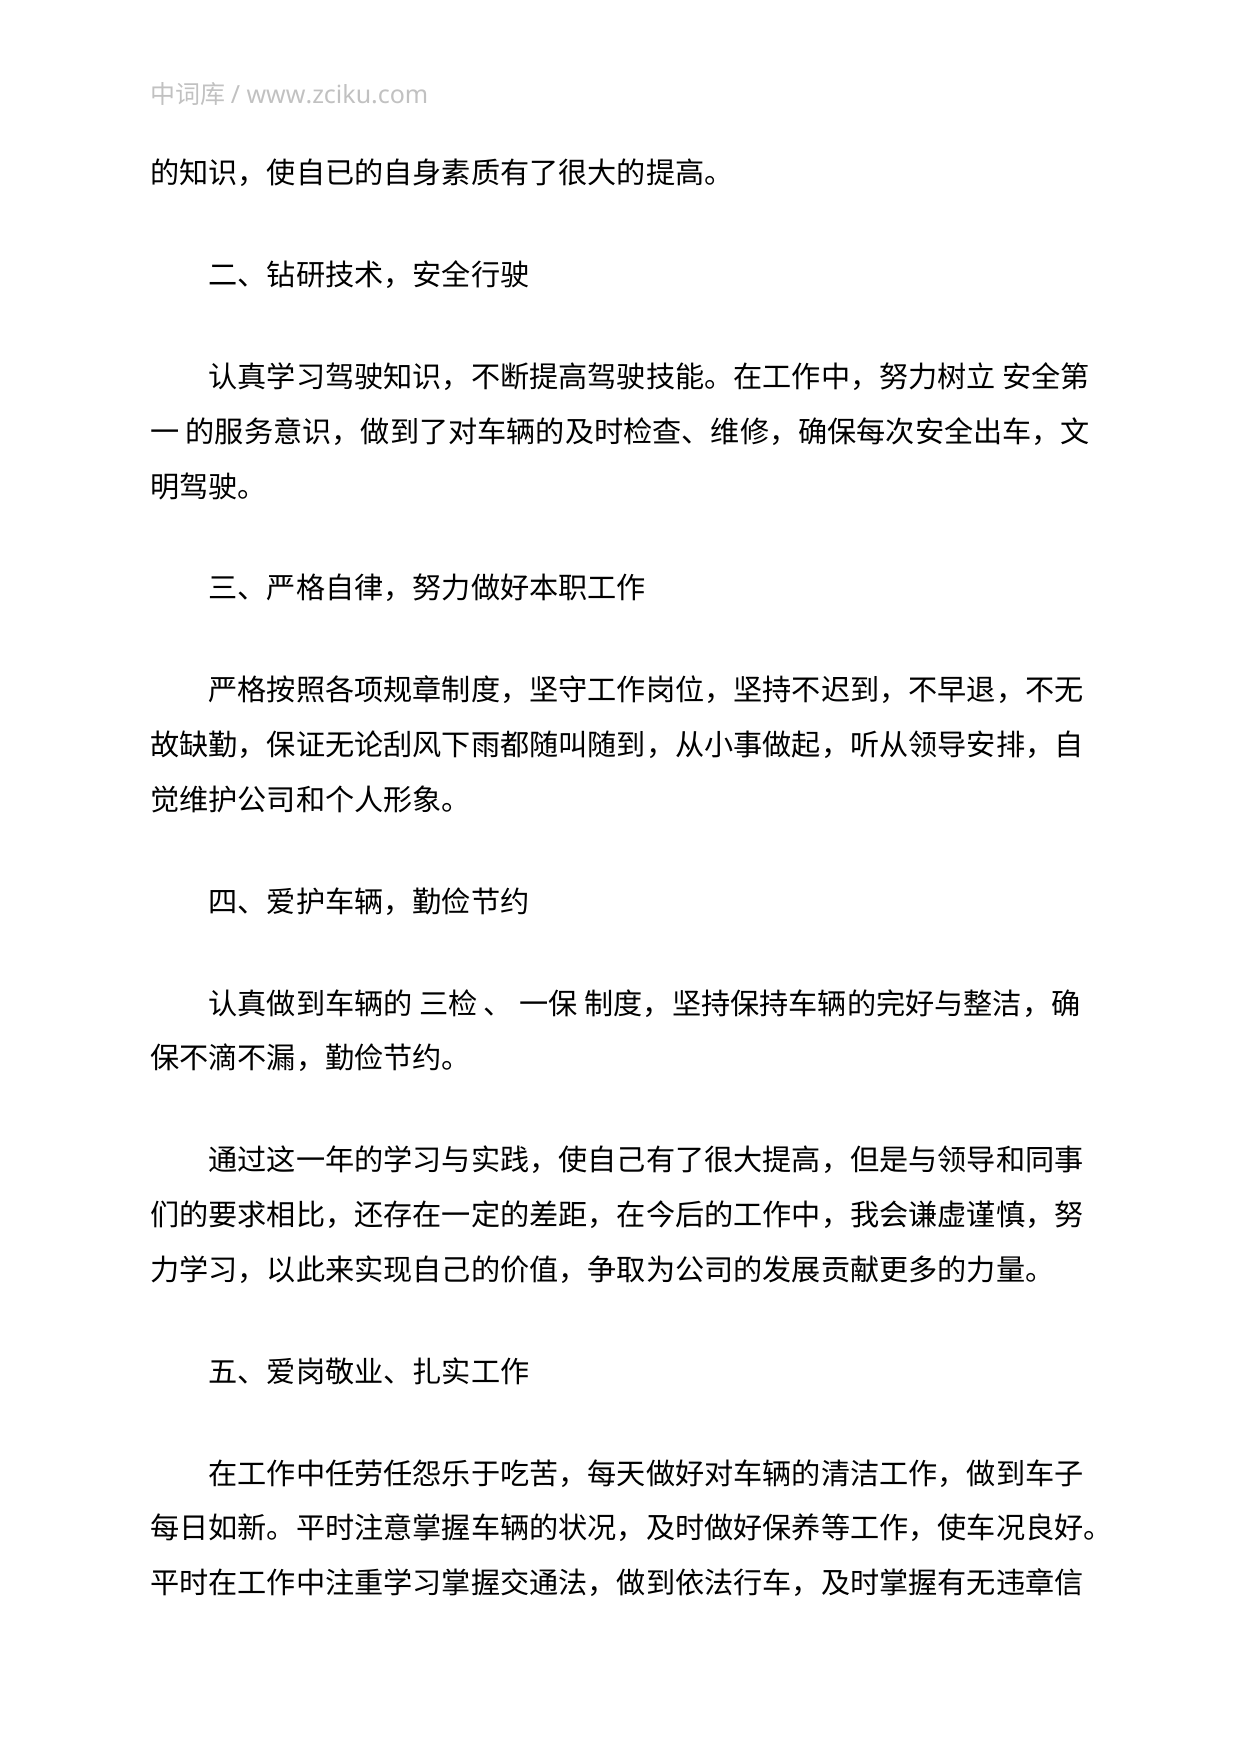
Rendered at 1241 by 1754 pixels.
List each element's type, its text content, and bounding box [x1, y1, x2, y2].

text 认真做到车辆的 三检 、 一保 制度，坚持保持车辆的完好与整洁，确保不滴不漏，勤俭节约。 [150, 980, 1090, 1077]
text 三、严格自律，努力做好本职工作 [150, 565, 1090, 607]
text 通过这一年的学习与实践，使自己有了很大提高，但是与领导和同事们的要求相比，还存在一定的差距，在今后的工作中，我会谦虚谨慎，努力学习，以此来实现自己的价值，争取为公司的发展贡献更多的力量。 [150, 1137, 1090, 1289]
text 五、爱岗敬业、扎实工作 [150, 1348, 1090, 1391]
text 二、钻研技术，安全行驶 [150, 252, 1090, 294]
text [150, 1450, 1090, 1602]
text 认真学习驾驶知识，不断提高驾驶技能。在工作中，努力树立 安全第一 的服务意识，做到了对车辆的及时检查、维修，确保每次安全出车，文明驾驶。 [150, 353, 1090, 506]
text 严格按照各项规章制度，坚守工作岗位，坚持不迟到，不早退，不无故缺勤，保证无论刮风下雨都随叫随到，从小事做起，听从领导安排，自觉维护公司和个人形象。 [150, 667, 1090, 819]
text 四、爱护车辆，勤俭节约 [150, 878, 1090, 921]
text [150, 150, 1090, 192]
